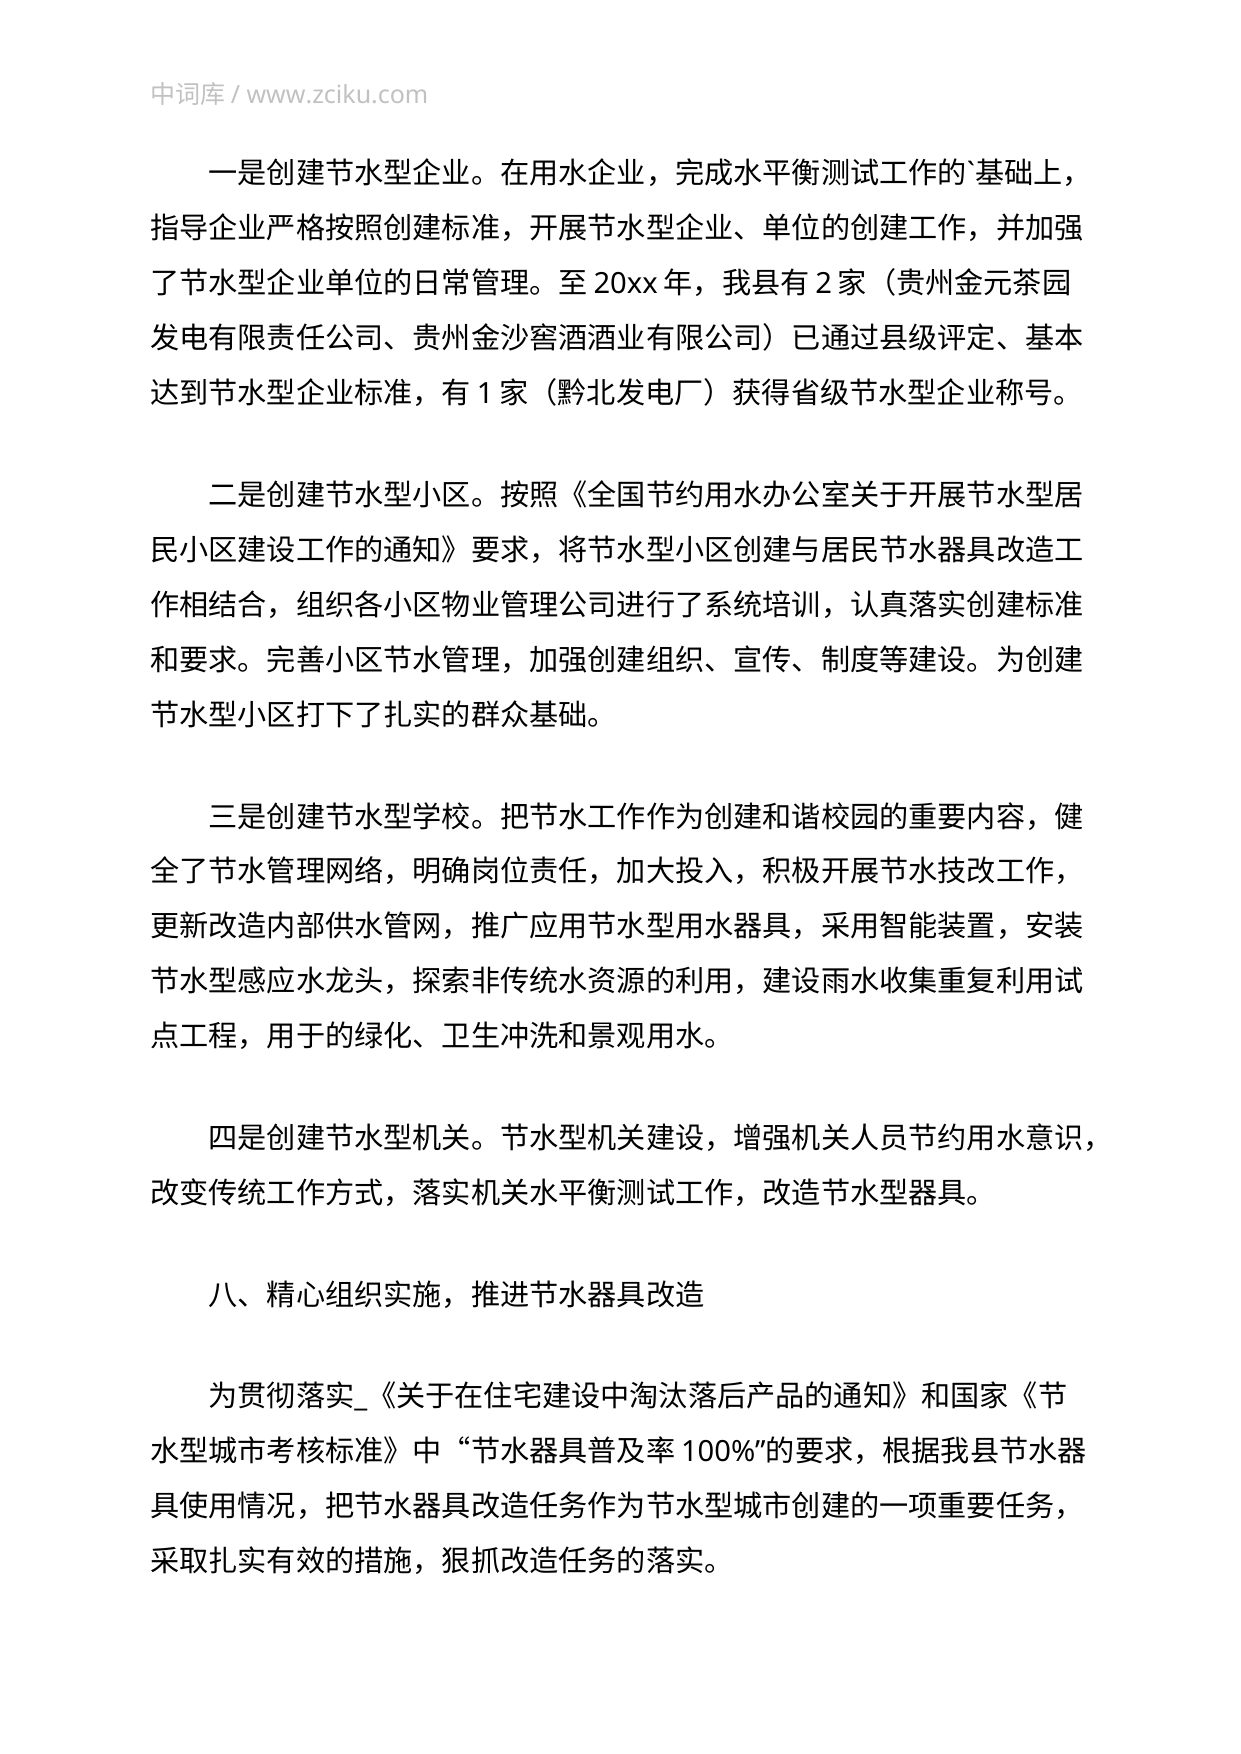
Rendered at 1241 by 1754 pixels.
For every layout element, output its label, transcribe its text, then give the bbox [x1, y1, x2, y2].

text 四是创建节水型机关。节水型机关建设，增强机关人员节约用水意识，改变传统工作方式，落实机关水平衡测试工作，改造节水型器具。 [150, 1114, 1090, 1212]
text 三是创建节水型学校。把节水工作作为创建和谐校园的重要内容，健全了节水管理网络，明确岗位责任，加大投入，积极开展节水技改工作，更新改造内部供水管网，推广应用节水型用水器具，采用智能装置，安装节水型感应水龙头，探索非传统水资源的利用，建设雨水收集重复利用试点工程，用于的绿化、卫生冲洗和景观用水。 [150, 793, 1090, 1055]
text 为贯彻落实_《关于在住宅建设中淘汰落后产品的通知》和国家《节水型城市考核标准》中“节水器具普及率100%”的要求，根据我县节水器具使用情况，把节水器具改造任务作为节水型城市创建的一项重要任务，采取扎实有效的措施，狠抓改造任务的落实。 [150, 1373, 1090, 1580]
text 二是创建节水型小区。按照《全国节约用水办公室关于开展节水型居民小区建设工作的通知》要求，将节水型小区创建与居民节水器具改造工作相结合，组织各小区物业管理公司进行了系统培训，认真落实创建标准和要求。完善小区节水管理，加强创建组织、宣传、制度等建设。为创建节水型小区打下了扎实的群众基础。 [150, 472, 1090, 734]
text 八、精心组织实施，推进节水器具改造 [150, 1271, 1090, 1313]
text 一是创建节水型企业。在用水企业，完成水平衡测试工作的`基础上，指导企业严格按照创建标准，开展节水型企业、单位的创建工作，并加强了节水型企业单位的日常管理。至20xx年，我县有2家（贵州金元茶园发电有限责任公司、贵州金沙窖酒酒业有限公司）已通过县级评定、基本达到节水型企业标准，有1家（黔北发电厂）获得省级节水型企业称号。 [150, 150, 1090, 412]
